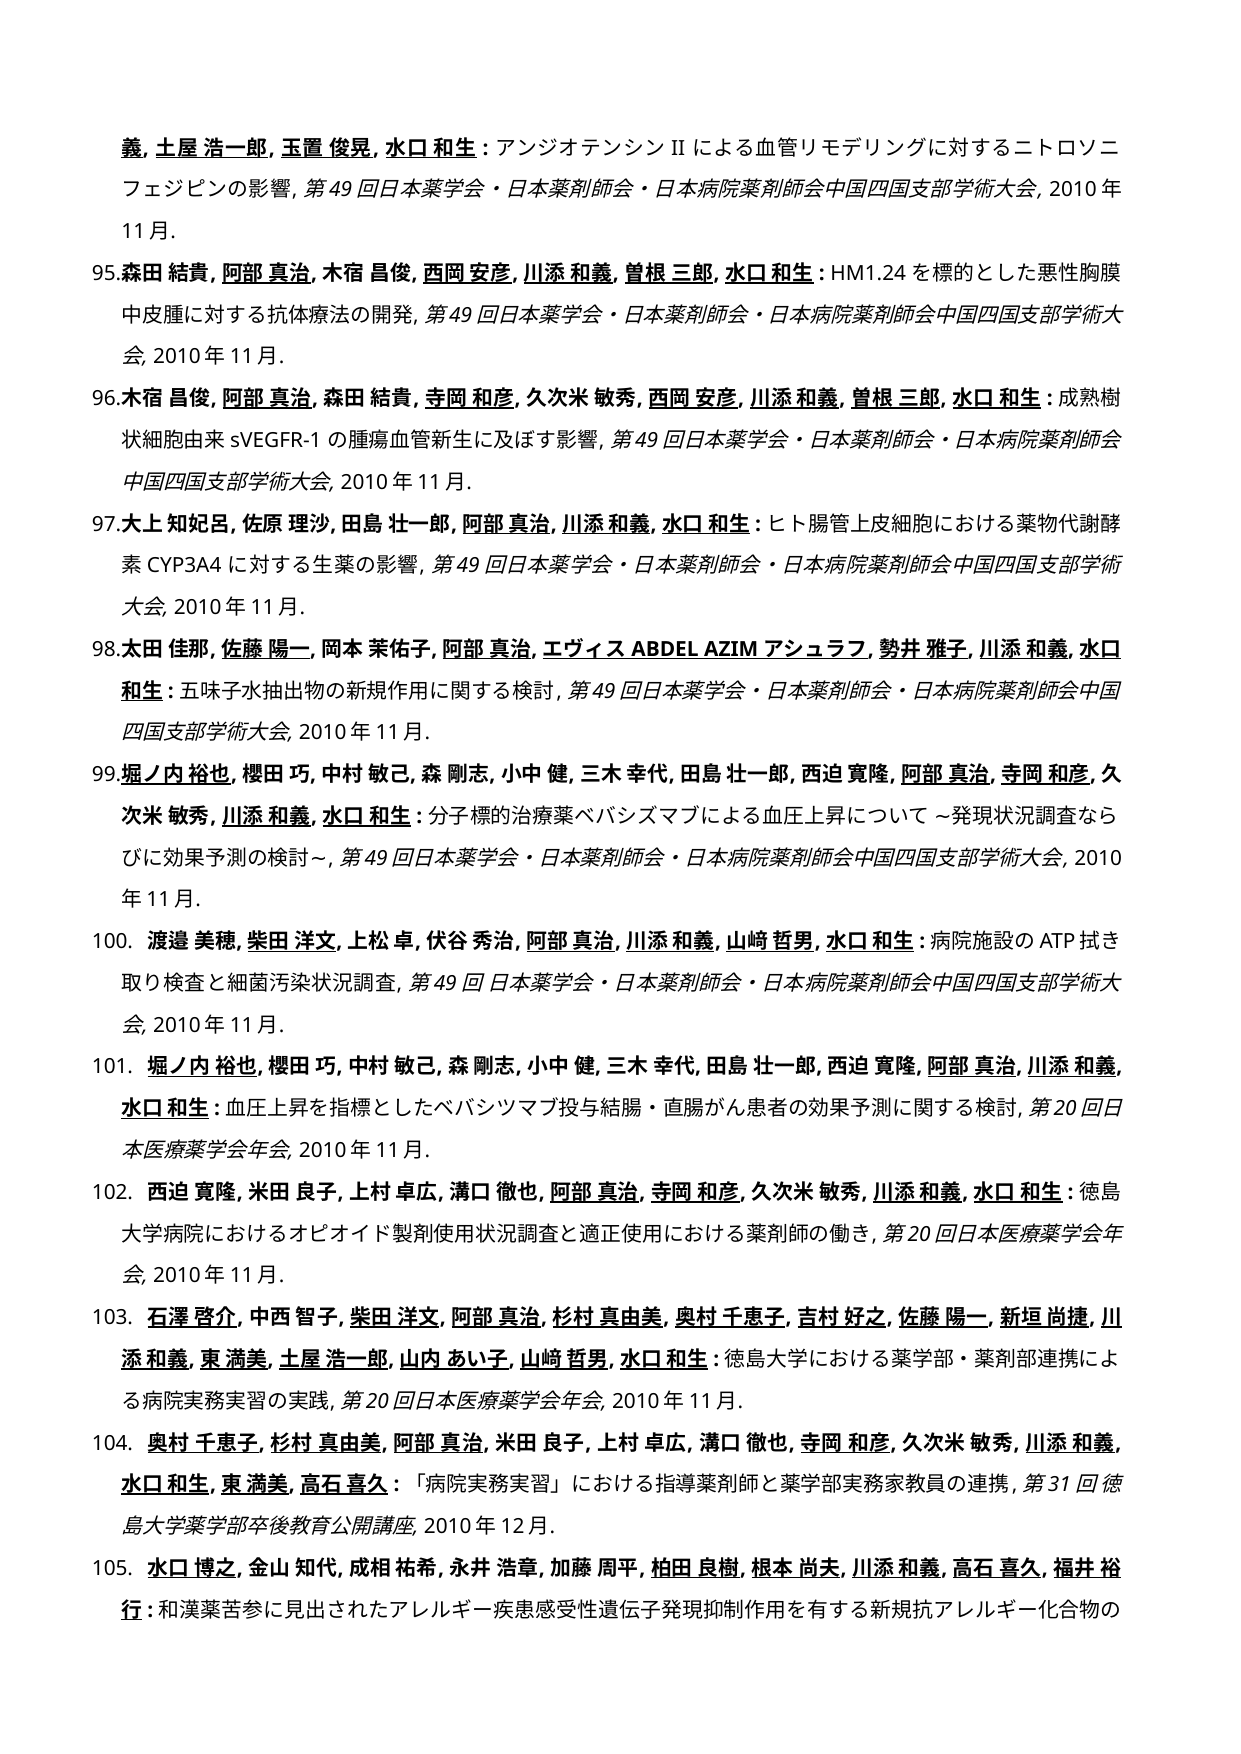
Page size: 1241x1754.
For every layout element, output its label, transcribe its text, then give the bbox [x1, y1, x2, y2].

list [92, 125, 1122, 250]
list 森田 結貴, 阿部 真治, 木宿 昌俊, 西岡 安彦, 川添 和義, 曽根 三郎, 水口 和生 : HM1.24 を標的とした悪性胸膜中皮腫に対する抗体療法の開発, 第49回日本薬学会・日本薬剤師会・日本病院薬剤師会中国四国支部学術大会, 2010年11月. [92, 250, 1122, 376]
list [92, 1545, 1122, 1629]
list 堀ノ内 裕也, 櫻田 巧, 中村 敏己, 森 剛志, 小中 健, 三木 幸代, 田島 壮一郎, 西迫 寛隆, 阿部 真治, 寺岡 和彦, 久次米 敏秀, 川添 和義, 水口 和生 : 分子標的治療薬ベバシズマブによる血圧上昇について ∼発現状況調査ならびに効果予測の検討∼, 第49回日本薬学会・日本薬剤師会・日本病院薬剤師会中国四国支部学術大会, 2010年11月. [92, 752, 1122, 919]
list 太田 佳那, 佐藤 陽一, 岡本 茉佑子, 阿部 真治, エヴィス ABDEL AZIM アシュラフ, 勢井 雅子, 川添 和義, 水口 和生 : 五味子水抽出物の新規作用に関する検討, 第49回日本薬学会・日本薬剤師会・日本病院薬剤師会中国四国支部学術大会, 2010年11月. [92, 626, 1122, 752]
list 木宿 昌俊, 阿部 真治, 森田 結貴, 寺岡 和彦, 久次米 敏秀, 西岡 安彦, 川添 和義, 曽根 三郎, 水口 和生 : 成熟樹状細胞由来sVEGFR-1 の腫瘍血管新生に及ぼす影響, 第49回日本薬学会・日本薬剤師会・日本病院薬剤師会中国四国支部学術大会, 2010年11月. [92, 376, 1122, 501]
list 大上 知妃呂, 佐原 理沙, 田島 壮一郎, 阿部 真治, 川添 和義, 水口 和生 : ヒト腸管上皮細胞における薬物代謝酵素CYP3A4 に対する生薬の影響, 第49回日本薬学会・日本薬剤師会・日本病院薬剤師会中国四国支部学術大会, 2010年11月. [92, 501, 1122, 626]
list 奥村 千恵子, 杉村 真由美, 阿部 真治, 米田 良子, 上村 卓広, 溝口 徹也, 寺岡 和彦, 久次米 敏秀, 川添 和義, 水口 和生, 東 満美, 高石 喜久 : 「病院実務実習」における指導薬剤師と薬学部実務家教員の連携, 第31回 徳島大学薬学部卒後教育公開講座, 2010年12月. [92, 1420, 1122, 1545]
list 渡邉 美穂, 柴田 洋文, 上松 卓, 伏谷 秀治, 阿部 真治, 川添 和義, 山﨑 哲男, 水口 和生 : 病院施設のATP拭き取り検査と細菌汚染状況調査, 第49回 日本薬学会・日本薬剤師会・日本病院薬剤師会中国四国支部学術大会, 2010年11月. [92, 919, 1122, 1044]
list 石澤 啓介, 中西 智子, 柴田 洋文, 阿部 真治, 杉村 真由美, 奥村 千恵子, 吉村 好之, 佐藤 陽一, 新垣 尚捷, 川添 和義, 東 満美, 土屋 浩一郎, 山内 あい子, 山﨑 哲男, 水口 和生 : 徳島大学における薬学部・薬剤部連携による病院実務実習の実践, 第20回日本医療薬学会年会, 2010年11月. [92, 1295, 1122, 1420]
list 西迫 寛隆, 米田 良子, 上村 卓広, 溝口 徹也, 阿部 真治, 寺岡 和彦, 久次米 敏秀, 川添 和義, 水口 和生 : 徳島大学病院におけるオピオイド製剤使用状況調査と適正使用における薬剤師の働き, 第20回日本医療薬学会年会, 2010年11月. [92, 1169, 1122, 1295]
list 堀ノ内 裕也, 櫻田 巧, 中村 敏己, 森 剛志, 小中 健, 三木 幸代, 田島 壮一郎, 西迫 寛隆, 阿部 真治, 川添 和義, 水口 和生 : 血圧上昇を指標としたベバシツマブ投与結腸・直腸がん患者の効果予測に関する検討, 第20回日本医療薬学会年会, 2010年11月. [92, 1044, 1122, 1169]
